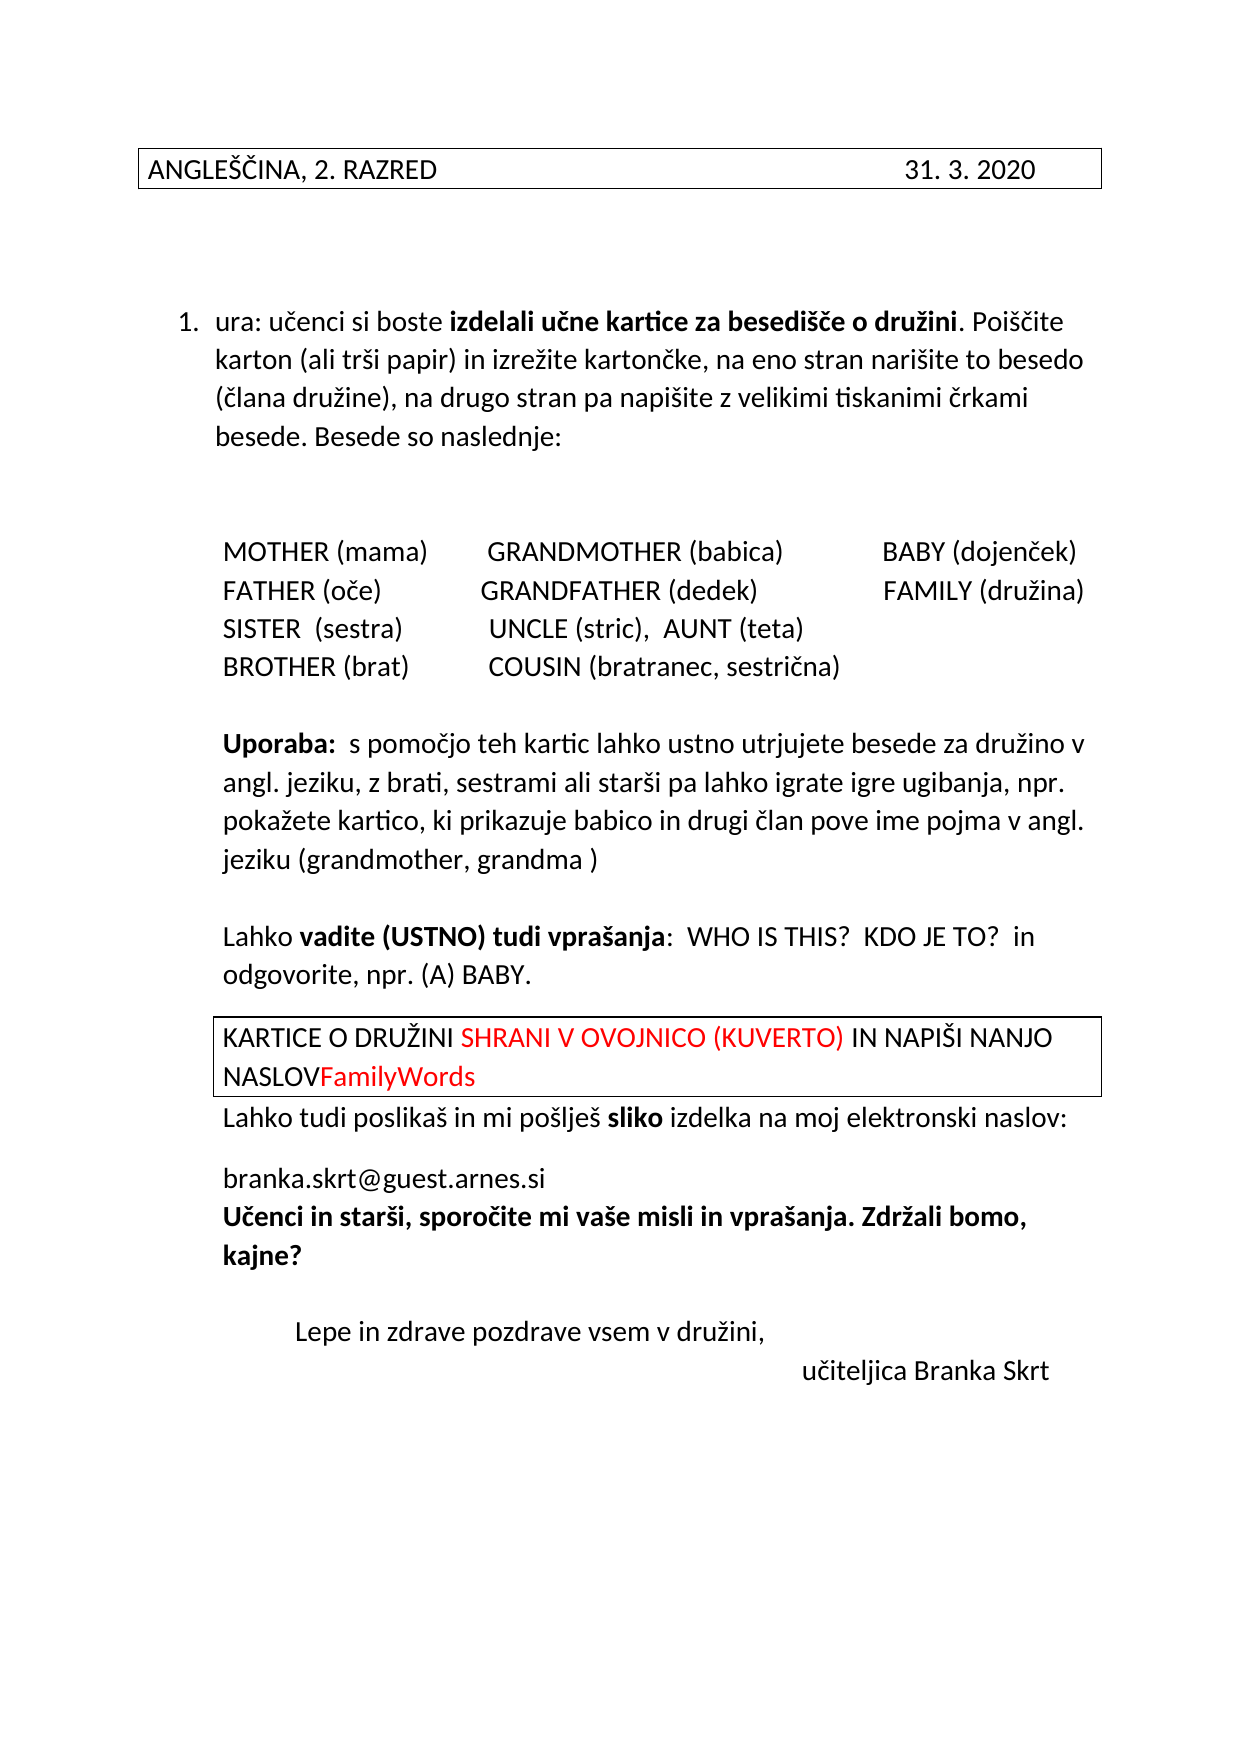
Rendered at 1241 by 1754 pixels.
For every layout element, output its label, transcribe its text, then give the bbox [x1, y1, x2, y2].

text ANGLEŠČINA, 2. RAZRED 31. 3. 2020 [139, 149, 1101, 188]
list SISTER (sestra) UNCLE (stric), AUNT (teta) [223, 610, 1093, 646]
list MOTHER (mama) GRANDMOTHER (babica) BABY (dojenček) [223, 533, 1093, 569]
list KARTICE O DRUŽINI SHRANI V OVOJNICO (KUVERTO) IN NAPIŠI NANJO NASLOVFamilyWords [214, 1018, 1101, 1096]
list učiteljica Branka Skrt [223, 1352, 1093, 1388]
list Uporaba: s pomočjo teh kartic lahko ustno utrjujete besede za družino v angl. jeziku, z brati, sestrami ali starši pa lahko igrate igre ugibanja, npr. pokažete kartico, ki prikazuje babico in drugi član pove ime pojma v angl. jeziku (grandmother, grandma ) [223, 725, 1093, 876]
list BROTHER (brat) COUSIN (bratranec, sestrična) [223, 648, 1093, 684]
list Lahko tudi poslikaš in mi pošlješ sliko izdelka na moj elektronski naslov: [223, 1099, 1093, 1135]
list FATHER (oče) GRANDFATHER (dedek) FAMILY (družina) [223, 572, 1093, 607]
list Lahko vadite (USTNO) tudi vprašanja: WHO IS THIS? KDO JE TO? in odgovorite, npr. (A) BABY. [223, 918, 1093, 992]
list Lepe in zdrave pozdrave vsem v družini, [223, 1313, 1093, 1349]
list ura: učenci si boste izdelali učne kartice za besedišče o družini. Poiščite karton (ali trši papir) in izrežite kartončke, na eno stran narišite to besedo (člana družine), na drugo stran pa napišite z velikimi tiskanimi črkami besede. Besede so naslednje: [177, 303, 1093, 453]
list branka.skrt@guest.arnes.si [223, 1160, 1093, 1195]
list Učenci in starši, sporočite mi vaše misli in vprašanja. Zdržali bomo, kajne? [223, 1198, 1093, 1272]
